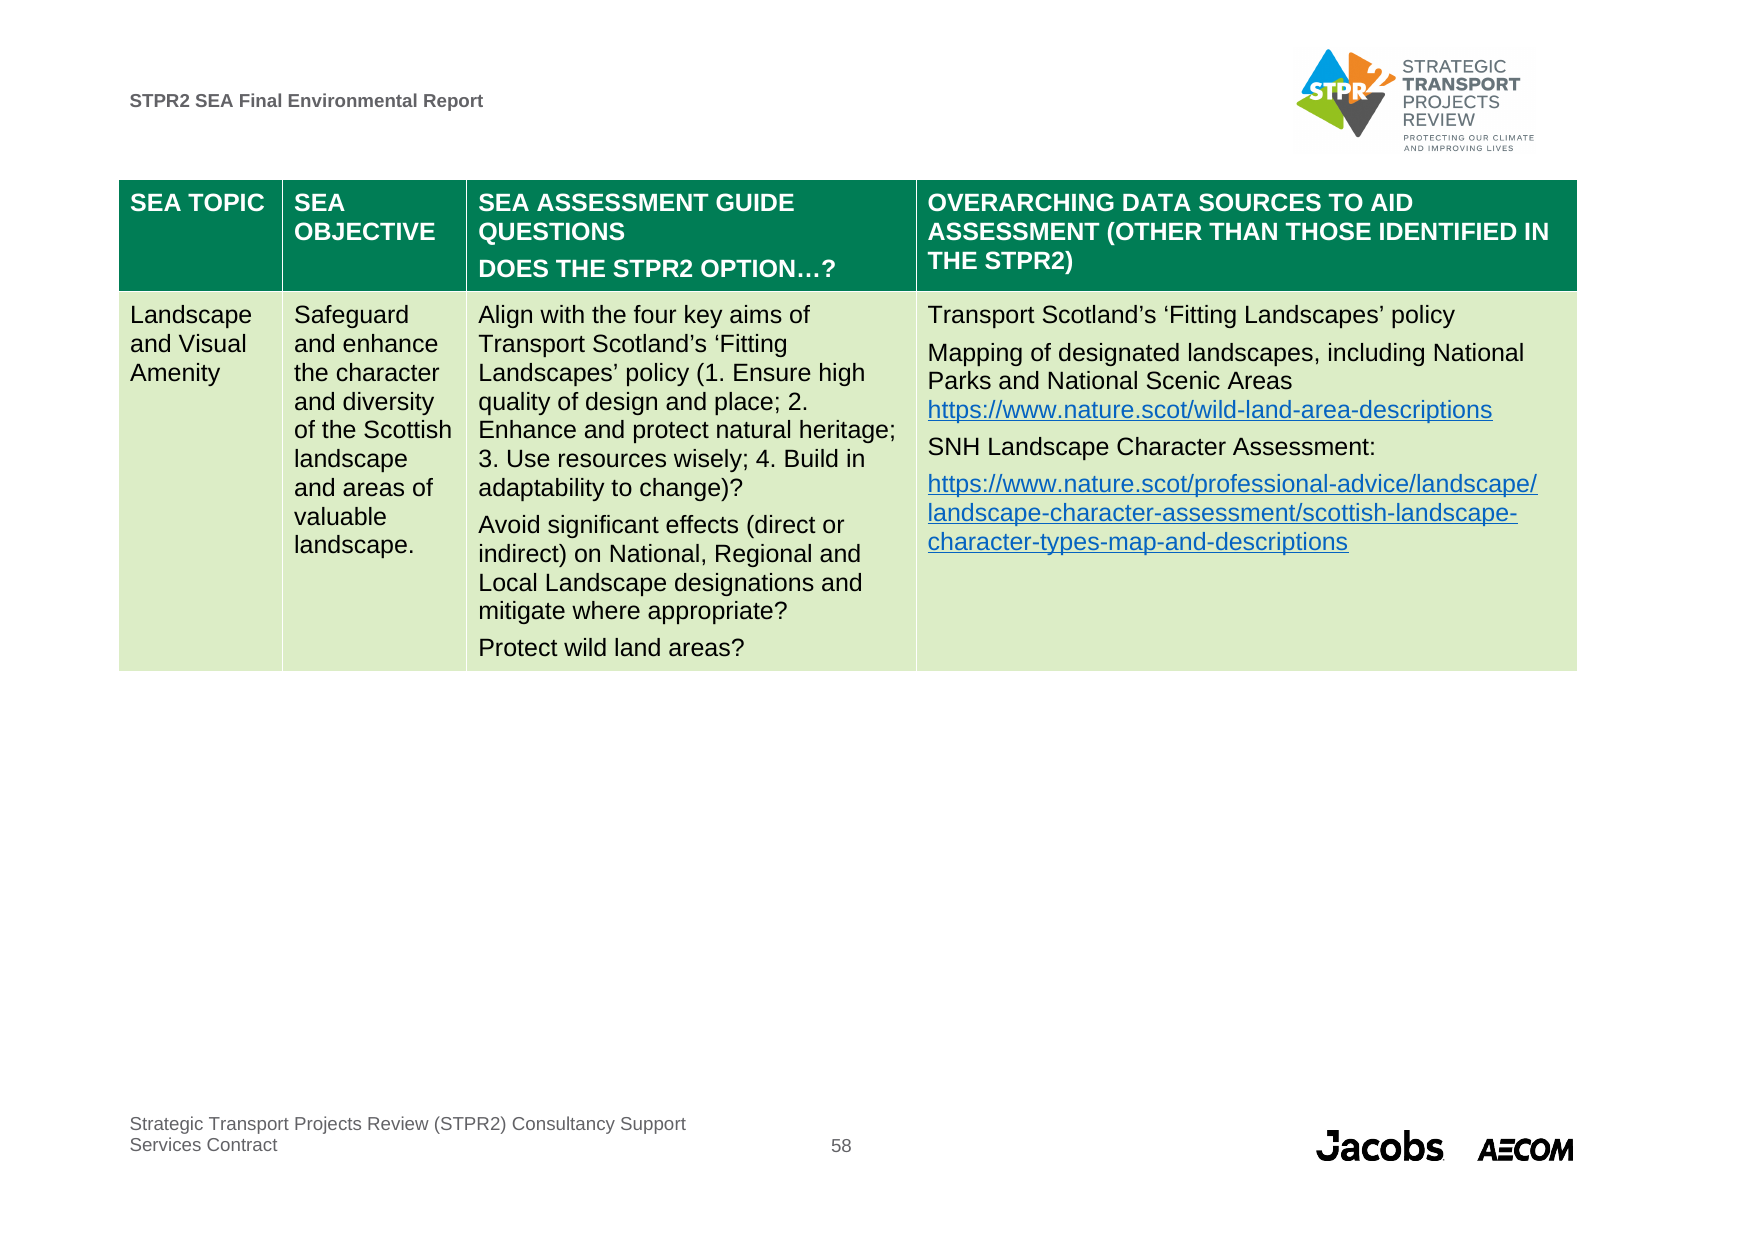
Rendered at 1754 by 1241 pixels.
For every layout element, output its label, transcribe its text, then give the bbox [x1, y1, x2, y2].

table_header SEA OBJECTIVE [283, 180, 466, 291]
table_cell Transport Scotland’s ‘Fitting Landscapes’ policy Mapping of designated landscapes, including National Parks and National Scenic Areas https://www.nature.scot/wild-land-area-descriptions SNH Landscape Character Assessment: https://www.nature.scot/professional-advice/landscape/landscape-character-assessment/scottish-landscape-character-types-map-and-descriptions [917, 292, 1577, 671]
table_header SEA ASSESSMENT GUIDE QUESTIONS DOES THE STPR2 OPTION…? [467, 180, 916, 291]
table_header SEA TOPIC [119, 180, 282, 291]
table_header OVERARCHING DATA SOURCES TO AID ASSESSMENT (OTHER THAN THOSE IDENTIFIED IN the STPR2) [917, 180, 1577, 291]
picture [1293, 47, 1537, 154]
picture [1307, 1130, 1573, 1161]
table_cell Align with the four key aims of Transport Scotland’s ‘Fitting Landscapes’ policy (1. Ensure high quality of design and place; 2. Enhance and protect natural heritage; 3. Use resources wisely; 4. Build in adaptability to change)? Avoid significant effects (direct or indirect) on National, Regional and Local Landscape designations and mitigate where appropriate? Protect wild land areas? [467, 292, 916, 671]
table_cell Safeguard and enhance the character and diversity of the Scottish landscape and areas of valuable landscape. [283, 292, 466, 671]
table_cell Landscape and Visual Amenity [119, 292, 282, 671]
